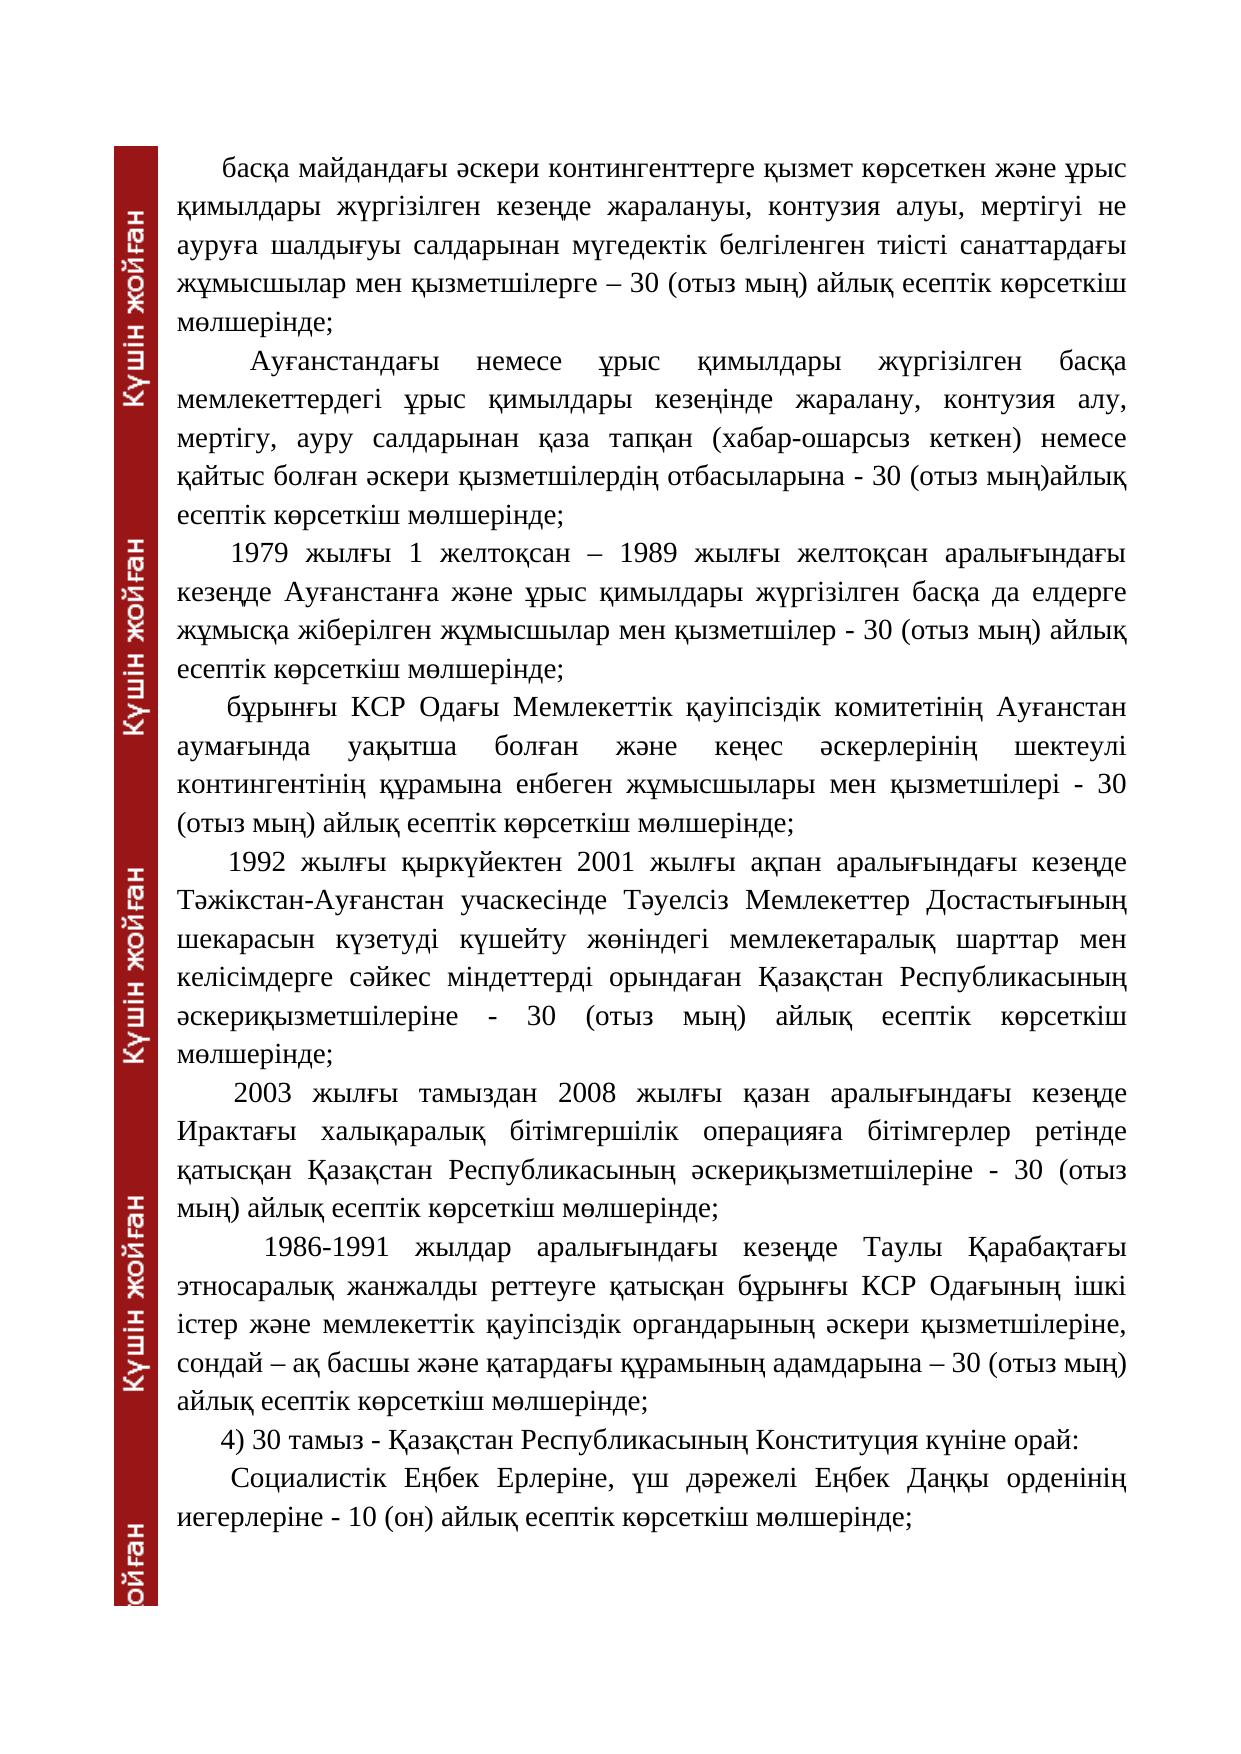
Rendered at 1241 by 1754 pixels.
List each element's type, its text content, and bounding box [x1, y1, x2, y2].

picture [114, 1224, 158, 1229]
text 2003 жылғы тамыздан 2008 жылғы қазан аралығындағы кезеңде Ирактағы халықаралық бітімгершілік операцияға бітімгерлер ретінде қатысқан Қазақстан Республикасының әскериқызметшілеріне - 30 (отыз мың) айлық есептік көрсеткіш мөлшерінде; [112, 1075, 1128, 1224]
picture [114, 1417, 158, 1422]
text 4) 30 тамыз - Қазақстан Республикасының Конституция күніне орай: [112, 1422, 1128, 1455]
picture [114, 1532, 158, 1606]
picture [114, 684, 158, 689]
text 1979 жылғы 1 желтоқсан – 1989 жылғы желтоқсан аралығындағы кезеңде Ауғанстанға және ұрыс қимылдары жүргізілген басқа да елдерге жұмысқа жiберiлген жұмысшылар мен қызметшiлер - 30 (отыз мың) айлық есептік көрсеткіш мөлшерінде; [112, 535, 1128, 684]
picture [114, 1455, 158, 1460]
text Ауғанстандағы немесе ұрыс қимылдары жүргізілген басқа мемлекеттердегі ұрыс қимылдары кезеңінде жаралану, контузия алу, мертігу, ауру салдарынан қаза тапқан (хабар-ошарсыз кеткен) немесе қайтыс болған әскери қызметшілердің отбасыларына - 30 (отыз мың)айлық есептік көрсеткіш мөлшерінде; [112, 343, 1128, 530]
text 1986-1991 жылдар аралығындағы кезеңде Таулы Қарабақтағы этносаралық жанжалды реттеуге қатысқан бұрынғы КСР Одағының ішкі істер және мемлекеттік қауіпсіздік органдарының әскери қызметшілеріне, сондай – ақ басшы және қатардағы құрамының адамдарына – 30 (отыз мың) айлық есептік көрсеткіш мөлшерінде; [112, 1229, 1128, 1417]
text 1992 жылғы қыркүйектен 2001 жылғы ақпан аралығындағы кезеңде Тәжікстан-Ауғанстан учаскесінде Тәуелсіз Мемлекеттер Достастығының шекарасын күзетуді күшейту жөніндегі мемлекетаралық шарттар мен келісімдерге сәйкес міндеттерді орындаған Қазақстан Республикасының әскериқызметшілеріне - 30 (отыз мың) айлық есептік көрсеткіш мөлшерінде; [112, 844, 1128, 1070]
picture [114, 530, 158, 535]
picture [114, 839, 158, 844]
picture [114, 338, 158, 343]
text басқа майдандағы әскери контингенттерге қызмет көрсеткен және ұрыс қимылдары жүргізілген кезеңде жаралануы, контузия алуы, мертігуі не ауруға шалдығуы салдарынан мүгедектік белгіленген тиісті санаттардағы жұмысшылар мен қызметшілерге – 30 (отыз мың) айлық есептік көрсеткіш мөлшерінде; [112, 150, 1128, 338]
picture [114, 146, 158, 150]
text бұрынғы КСР Одағы Мемлекеттік қауiпсiздiк комитетiнiң Ауғанстан аумағында уақытша болған және кеңес әскерлерiнiң шектеулі контингентінің құрамына енбеген жұмысшылары мен қызметшiлерi - 30 (отыз мың) айлық есептік көрсеткіш мөлшерінде; [112, 689, 1128, 839]
text Социалистік Еңбек Ерлеріне, үш дәрежелі Еңбек Даңқы орденінің иегерлеріне - 10 (он) айлық есептік көрсеткіш мөлшерінде; [112, 1460, 1128, 1532]
picture [114, 1070, 158, 1075]
